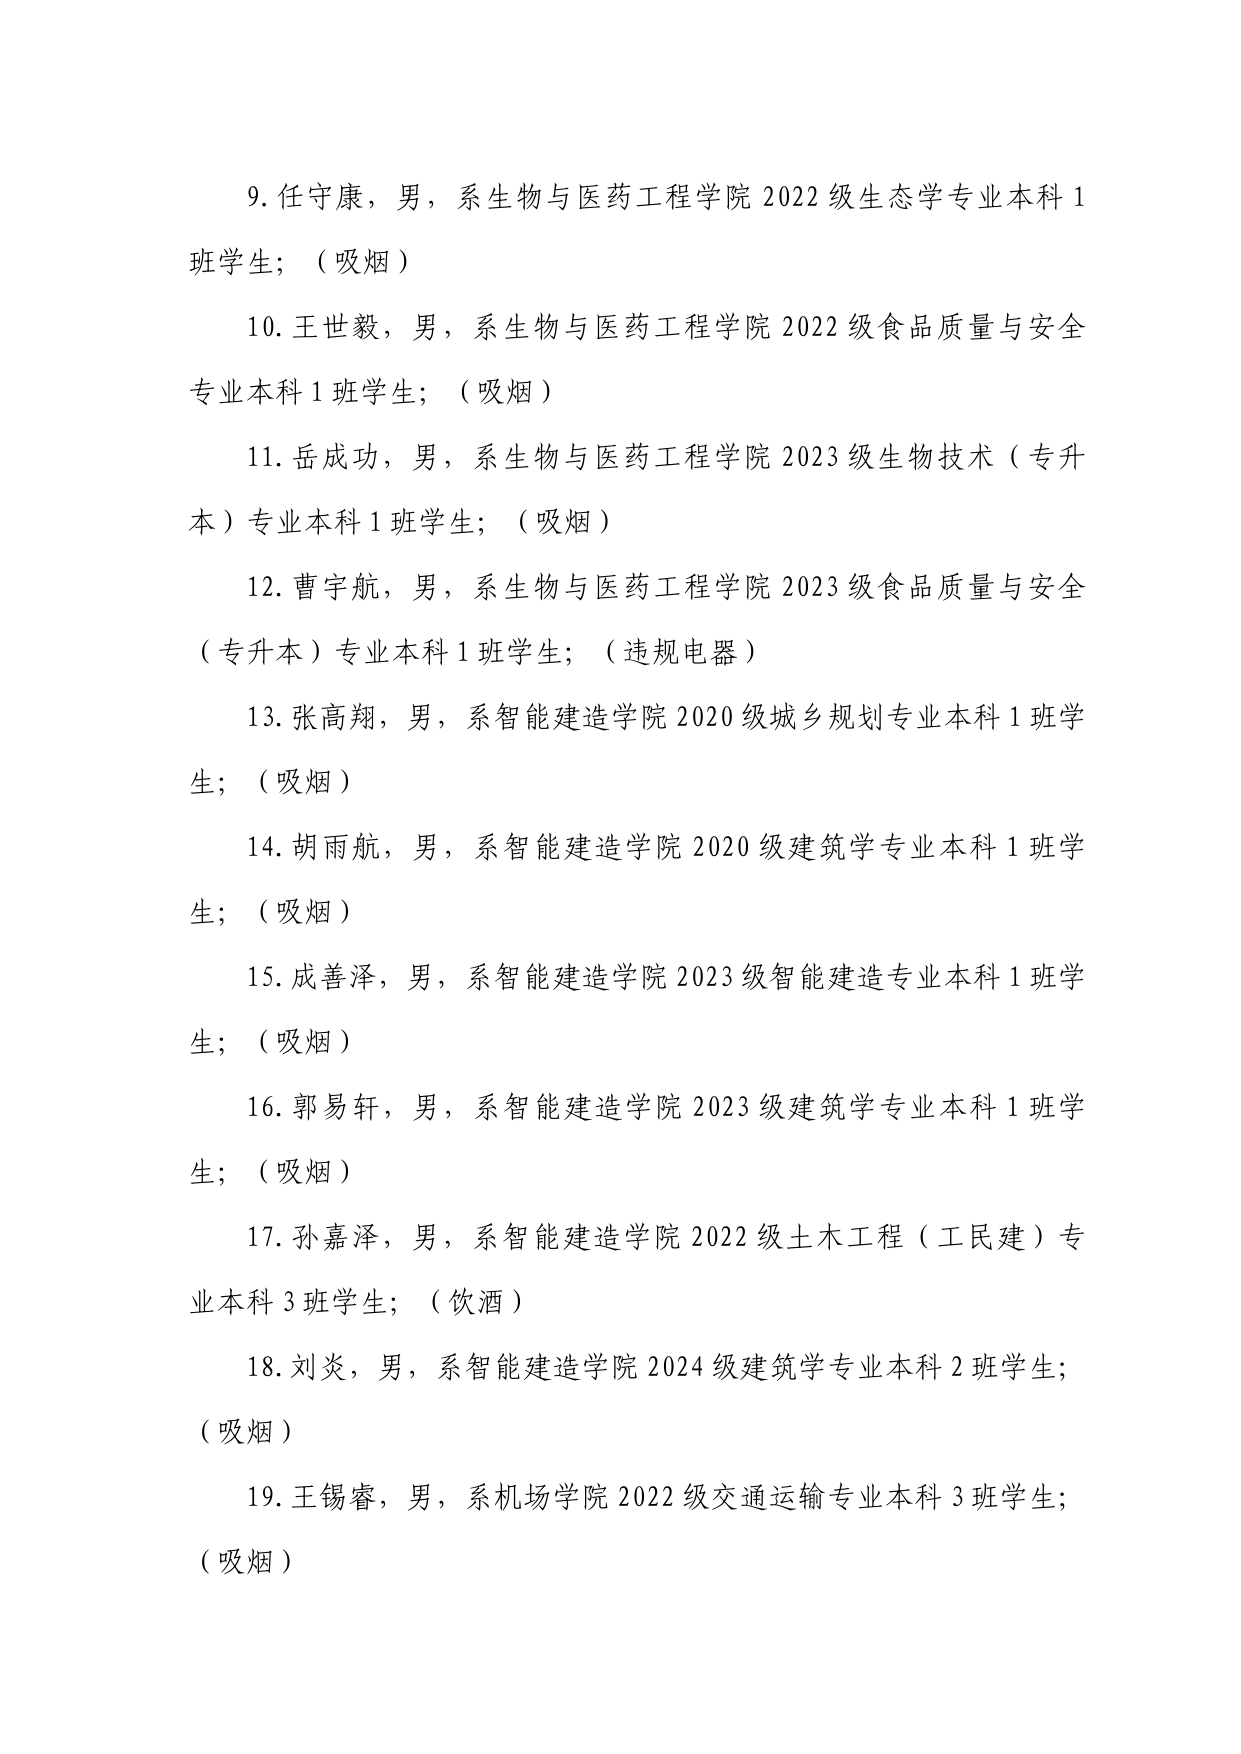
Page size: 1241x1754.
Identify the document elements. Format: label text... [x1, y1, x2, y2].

text 11.岳成功，男，系生物与医药工程学院2023级生物技术（专升本）专业本科1班学生；（吸烟） [187, 422, 1087, 552]
text 14.胡雨航，男，系智能建造学院2020级建筑学专业本科1班学生；（吸烟） [187, 812, 1087, 942]
text 19.王锡睿，男，系机场学院2022级交通运输专业本科3班学生；（吸烟） [187, 1462, 1087, 1592]
text 13.张高翔，男，系智能建造学院2020级城乡规划专业本科1班学生；（吸烟） [187, 682, 1087, 812]
text 18.刘炎，男，系智能建造学院2024级建筑学专业本科2班学生；（吸烟） [187, 1332, 1087, 1462]
text 12.曹宇航，男，系生物与医药工程学院2023级食品质量与安全（专升本）专业本科1班学生；（违规电器） [187, 552, 1087, 682]
text 15.成善泽，男，系智能建造学院2023级智能建造专业本科1班学生；（吸烟） [187, 942, 1087, 1072]
text 17.孙嘉泽，男，系智能建造学院2022级土木工程（工民建）专业本科3班学生；（饮酒） [187, 1202, 1087, 1332]
text 10.王世毅，男，系生物与医药工程学院2022级食品质量与安全专业本科1班学生；（吸烟） [187, 292, 1087, 422]
text 9.任守康，男，系生物与医药工程学院2022级生态学专业本科1班学生；（吸烟） [187, 162, 1087, 292]
text 16.郭易轩，男，系智能建造学院2023级建筑学专业本科1班学生；（吸烟） [187, 1072, 1087, 1202]
